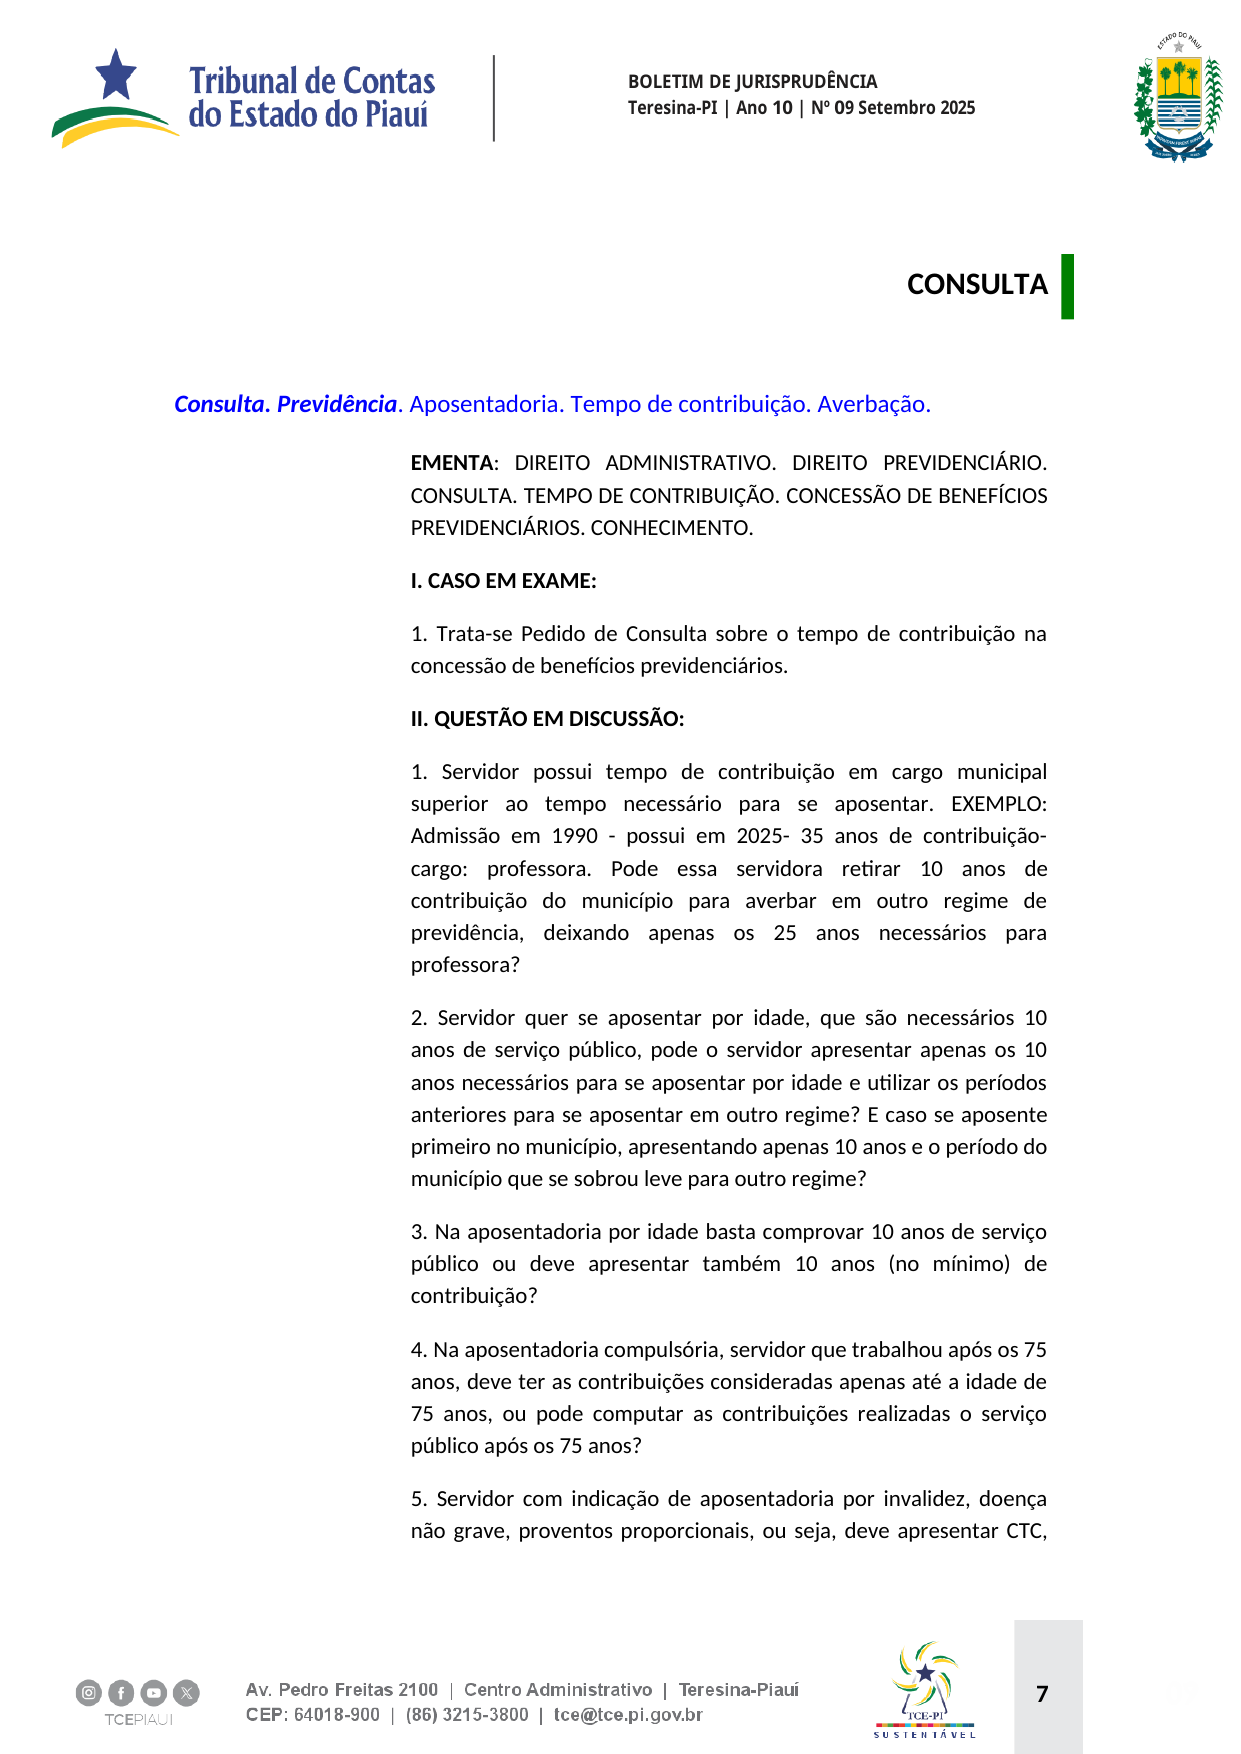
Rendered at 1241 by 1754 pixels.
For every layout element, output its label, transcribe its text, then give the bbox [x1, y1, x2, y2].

text 1. Trata-se Pedido de Consulta sobre o tempo de contribuição na concessão de benefícios previdenciários. [411, 619, 1048, 679]
picture [51, 32, 1224, 163]
text I. CASO EM EXAME: [411, 566, 1048, 594]
text 4. Na aposentadoria compulsória, servidor que trabalhou após os 75 anos, deve ter as contribuições consideradas apenas até a idade de 75 anos, ou pode computar as contribuições realizadas o serviço público após os 75 anos? [411, 1335, 1048, 1459]
subtitle Consulta. Previdência. Aposentadoria. Tempo de contribuição. Averbação. [174, 388, 1048, 419]
text 2. Servidor quer se aposentar por idade, que são necessários 10 anos de serviço público, pode o servidor apresentar apenas os 10 anos necessários para se aposentar por idade e utilizar os períodos anteriores para se aposentar em outro regime? E caso se aposente primeiro no município, apresentando apenas 10 anos e o período do município que se sobrou leve para outro regime? [411, 1003, 1048, 1192]
text EMENTA: DIREITO ADMINISTRATIVO. DIREITO PREVIDENCIÁRIO. CONSULTA. TEMPO DE CONTRIBUIÇÃO. CONCESSÃO DE BENEFÍCIOS PREVIDENCIÁRIOS. CONHECIMENTO. [411, 448, 1048, 541]
text II. QUESTÃO EM DISCUSSÃO: [411, 704, 1048, 732]
picture [75, 1620, 1083, 1754]
subtitle CONSULTA [174, 264, 1048, 302]
text 1. Servidor possui tempo de contribuição em cargo municipal superior ao tempo necessário para se aposentar. EXEMPLO: Admissão em 1990 - possui em 2025- 35 anos de contribuição-cargo: professora. Pode essa servidora retirar 10 anos de contribuição do município para averbar em outro regime de previdência, deixando apenas os 25 anos necessários para professora? [411, 757, 1048, 978]
text 3. Na aposentadoria por idade basta comprovar 10 anos de serviço público ou deve apresentar também 10 anos (no mínimo) de contribuição? [411, 1217, 1048, 1310]
